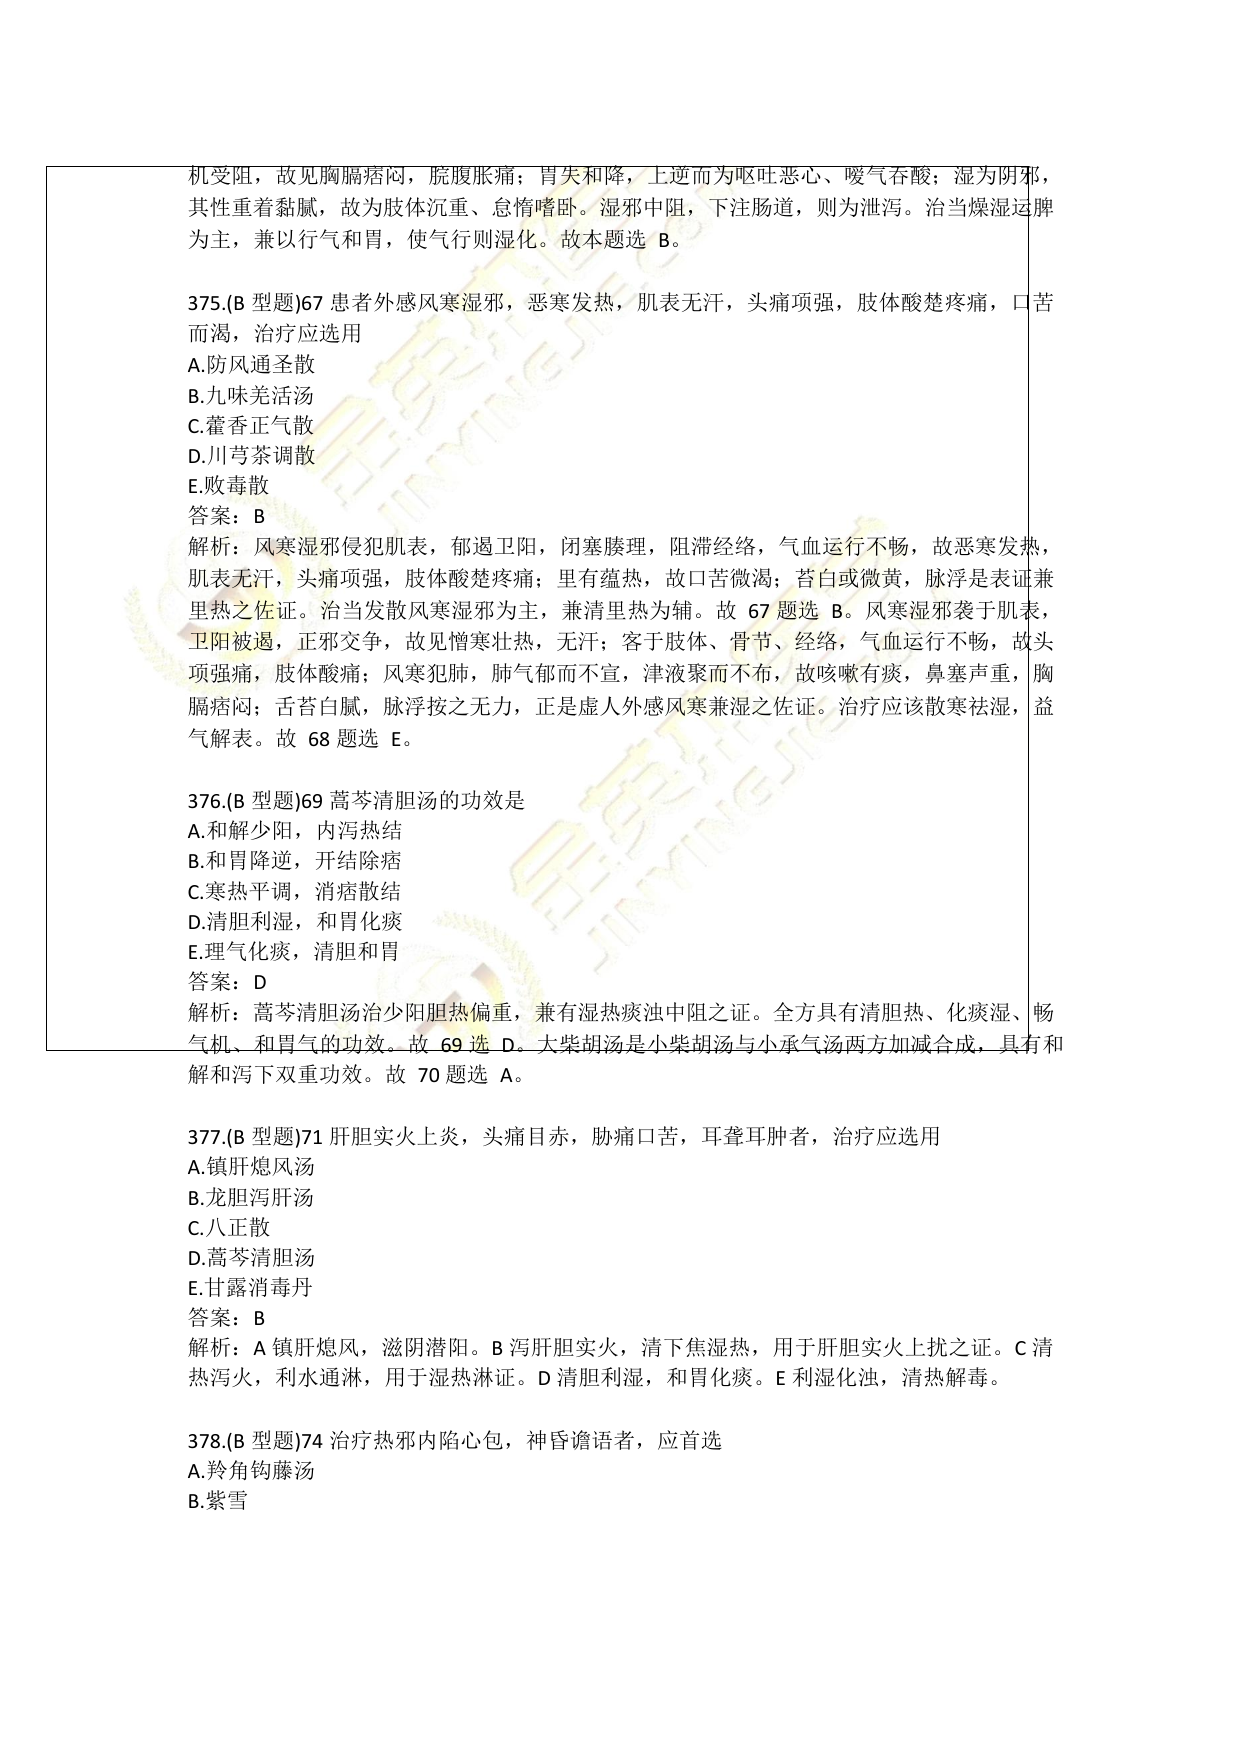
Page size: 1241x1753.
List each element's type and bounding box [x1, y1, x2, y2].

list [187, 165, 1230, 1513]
picture [47, 167, 187, 1050]
